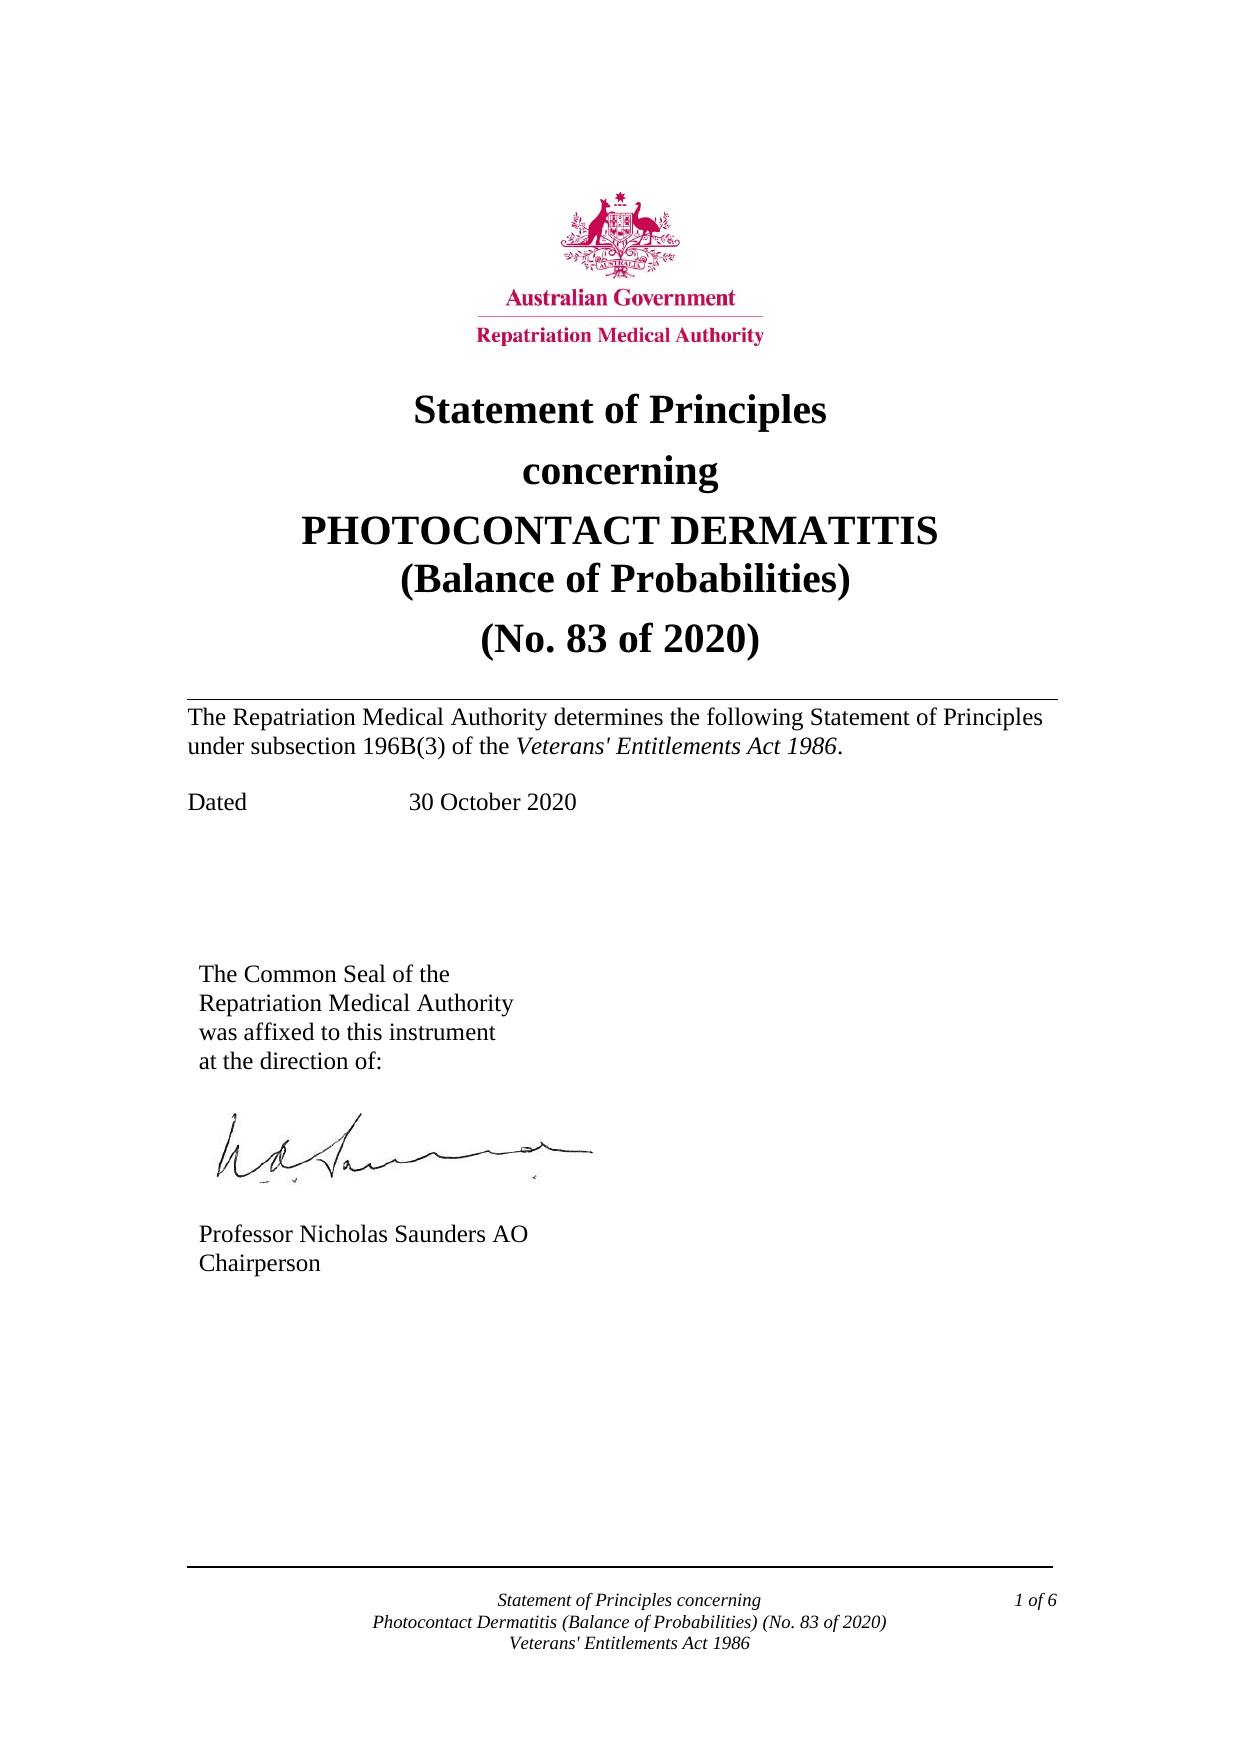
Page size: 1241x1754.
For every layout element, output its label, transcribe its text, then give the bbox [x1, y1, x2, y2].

text (No. 83 of 2020) [187, 614, 1053, 662]
picture [476, 192, 764, 346]
text Dated 30 October 2020 [187, 787, 1053, 816]
text The Repatriation Medical Authority determines the following Statement of Principles under subsection 196B(3) of the Veterans' Entitlements Act 1986. [187, 700, 1058, 760]
text Statement of Principles [187, 385, 1053, 433]
text concerning [187, 445, 1053, 493]
text PHOTOCONTACT DERMATITIS (Balance of Probabilities) [187, 506, 1053, 601]
table_header The Common Seal of the Repatriation Medical Authority was affixed to this instrument at the direction of: [187, 960, 616, 1103]
table_cell Professor Nicholas Saunders AO Chairperson [187, 1103, 616, 1304]
